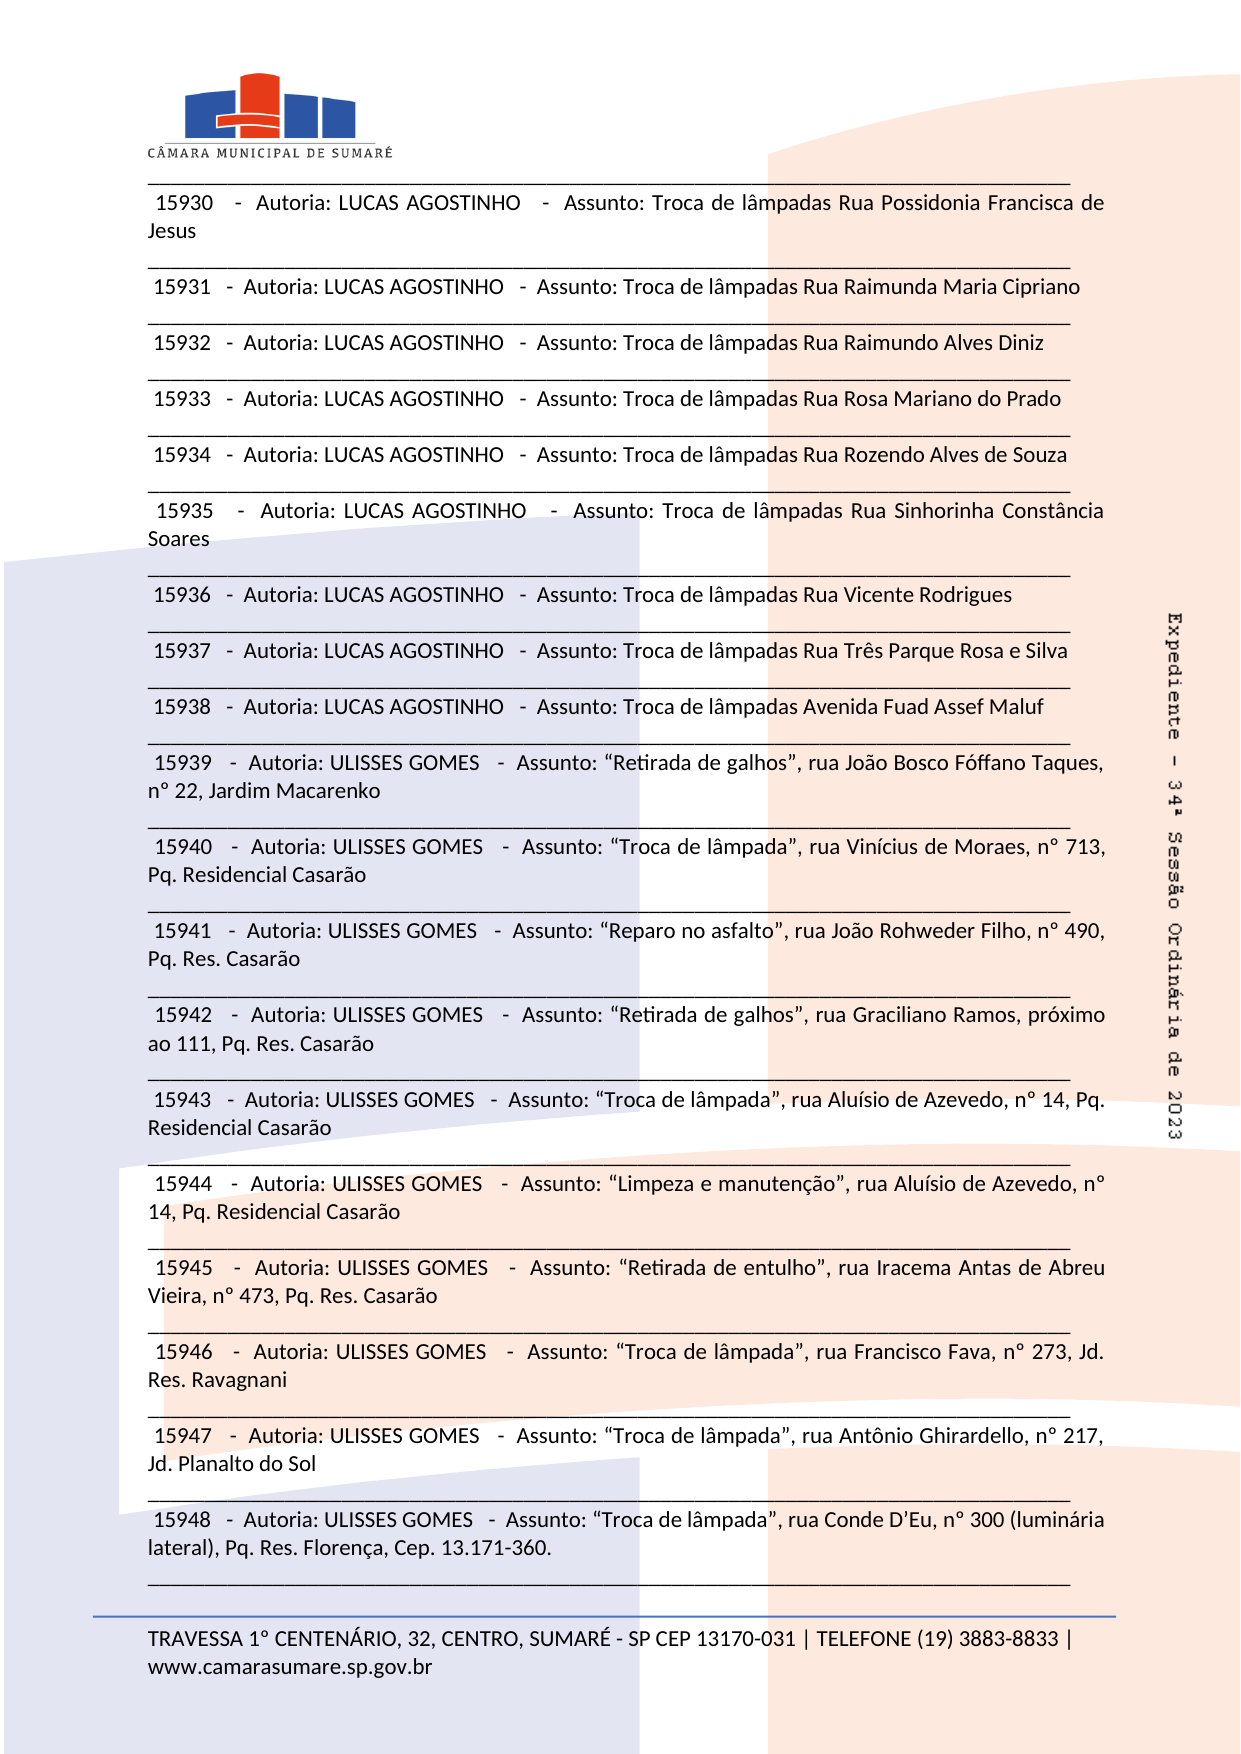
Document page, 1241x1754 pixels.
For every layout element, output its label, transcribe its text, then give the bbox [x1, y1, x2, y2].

text 15939 - Autoria: ULISSES GOMES - Assunto: “Retirada de galhos”, rua João Bosco Fóffano Taques, nº 22, Jardim Macarenko [148, 748, 1107, 804]
text 15938 - Autoria: LUCAS AGOSTINHO - Assunto: Troca de lâmpadas Avenida Fuad Assef Maluf [148, 692, 1107, 720]
text 15940 - Autoria: ULISSES GOMES - Assunto: “Troca de lâmpada”, rua Vinícius de Moraes, nº 713, Pq. Residencial Casarão [148, 832, 1107, 888]
text _________________________________________________________________________________ [148, 356, 1107, 384]
text 15945 - Autoria: ULISSES GOMES - Assunto: “Retirada de entulho”, rua Iracema Antas de Abreu Vieira, nº 473, Pq. Res. Casarão [148, 1253, 1107, 1309]
text _________________________________________________________________________________ [148, 244, 1107, 272]
text 15942 - Autoria: ULISSES GOMES - Assunto: “Retirada de galhos”, rua Graciliano Ramos, próximo ao 111, Pq. Res. Casarão [148, 1001, 1107, 1057]
text _________________________________________________________________________________ [148, 468, 1107, 496]
text _________________________________________________________________________________ [148, 973, 1107, 1001]
text _________________________________________________________________________________ [148, 664, 1107, 692]
text _________________________________________________________________________________ [148, 160, 1107, 188]
text 15947 - Autoria: ULISSES GOMES - Assunto: “Troca de lâmpada”, rua Antônio Ghirardello, nº 217, Jd. Planalto do Sol [148, 1421, 1107, 1477]
text 15948 - Autoria: ULISSES GOMES - Assunto: “Troca de lâmpada”, rua Conde D’Eu, nº 300 (luminária lateral), Pq. Res. Florença, Cep. 13.171-360. [148, 1505, 1107, 1561]
text 15930 - Autoria: LUCAS AGOSTINHO - Assunto: Troca de lâmpadas Rua Possidonia Francisca de Jesus [148, 188, 1107, 244]
text _________________________________________________________________________________ [148, 1477, 1107, 1505]
text 15943 - Autoria: ULISSES GOMES - Assunto: “Troca de lâmpada”, rua Aluísio de Azevedo, nº 14, Pq. Residencial Casarão [148, 1085, 1107, 1141]
text 15946 - Autoria: ULISSES GOMES - Assunto: “Troca de lâmpada”, rua Francisco Fava, nº 273, Jd. Res. Ravagnani [148, 1337, 1107, 1393]
text 15935 - Autoria: LUCAS AGOSTINHO - Assunto: Troca de lâmpadas Rua Sinhorinha Constância Soares [148, 496, 1107, 552]
text 15936 - Autoria: LUCAS AGOSTINHO - Assunto: Troca de lâmpadas Rua Vicente Rodrigues [148, 580, 1107, 608]
text _________________________________________________________________________________ [148, 300, 1107, 328]
text _________________________________________________________________________________ [148, 720, 1107, 748]
text 15941 - Autoria: ULISSES GOMES - Assunto: “Reparo no asfalto”, rua João Rohweder Filho, nº 490, Pq. Res. Casarão [148, 917, 1107, 973]
text _________________________________________________________________________________ [148, 1141, 1107, 1169]
text 15931 - Autoria: LUCAS AGOSTINHO - Assunto: Troca de lâmpadas Rua Raimunda Maria Cipriano [148, 272, 1107, 300]
text _________________________________________________________________________________ [148, 552, 1107, 580]
picture [1142, 609, 1205, 1145]
text _________________________________________________________________________________ [148, 1309, 1107, 1337]
text 15932 - Autoria: LUCAS AGOSTINHO - Assunto: Troca de lâmpadas Rua Raimundo Alves Diniz [148, 328, 1107, 356]
text 15937 - Autoria: LUCAS AGOSTINHO - Assunto: Troca de lâmpadas Rua Três Parque Rosa e Silva [148, 636, 1107, 664]
text _________________________________________________________________________________ [148, 608, 1107, 636]
text 15944 - Autoria: ULISSES GOMES - Assunto: “Limpeza e manutenção”, rua Aluísio de Azevedo, nº 14, Pq. Residencial Casarão [148, 1169, 1107, 1225]
text _________________________________________________________________________________ [148, 1057, 1107, 1085]
text _________________________________________________________________________________ [148, 1225, 1107, 1253]
text 15934 - Autoria: LUCAS AGOSTINHO - Assunto: Troca de lâmpadas Rua Rozendo Alves de Souza [148, 440, 1107, 468]
text _________________________________________________________________________________ [148, 1561, 1107, 1589]
text 15933 - Autoria: LUCAS AGOSTINHO - Assunto: Troca de lâmpadas Rua Rosa Mariano do Prado [148, 384, 1107, 412]
text _________________________________________________________________________________ [148, 412, 1107, 440]
text _________________________________________________________________________________ [148, 1393, 1107, 1421]
text _________________________________________________________________________________ [148, 804, 1107, 832]
picture [147, 73, 394, 160]
text _________________________________________________________________________________ [148, 888, 1107, 917]
